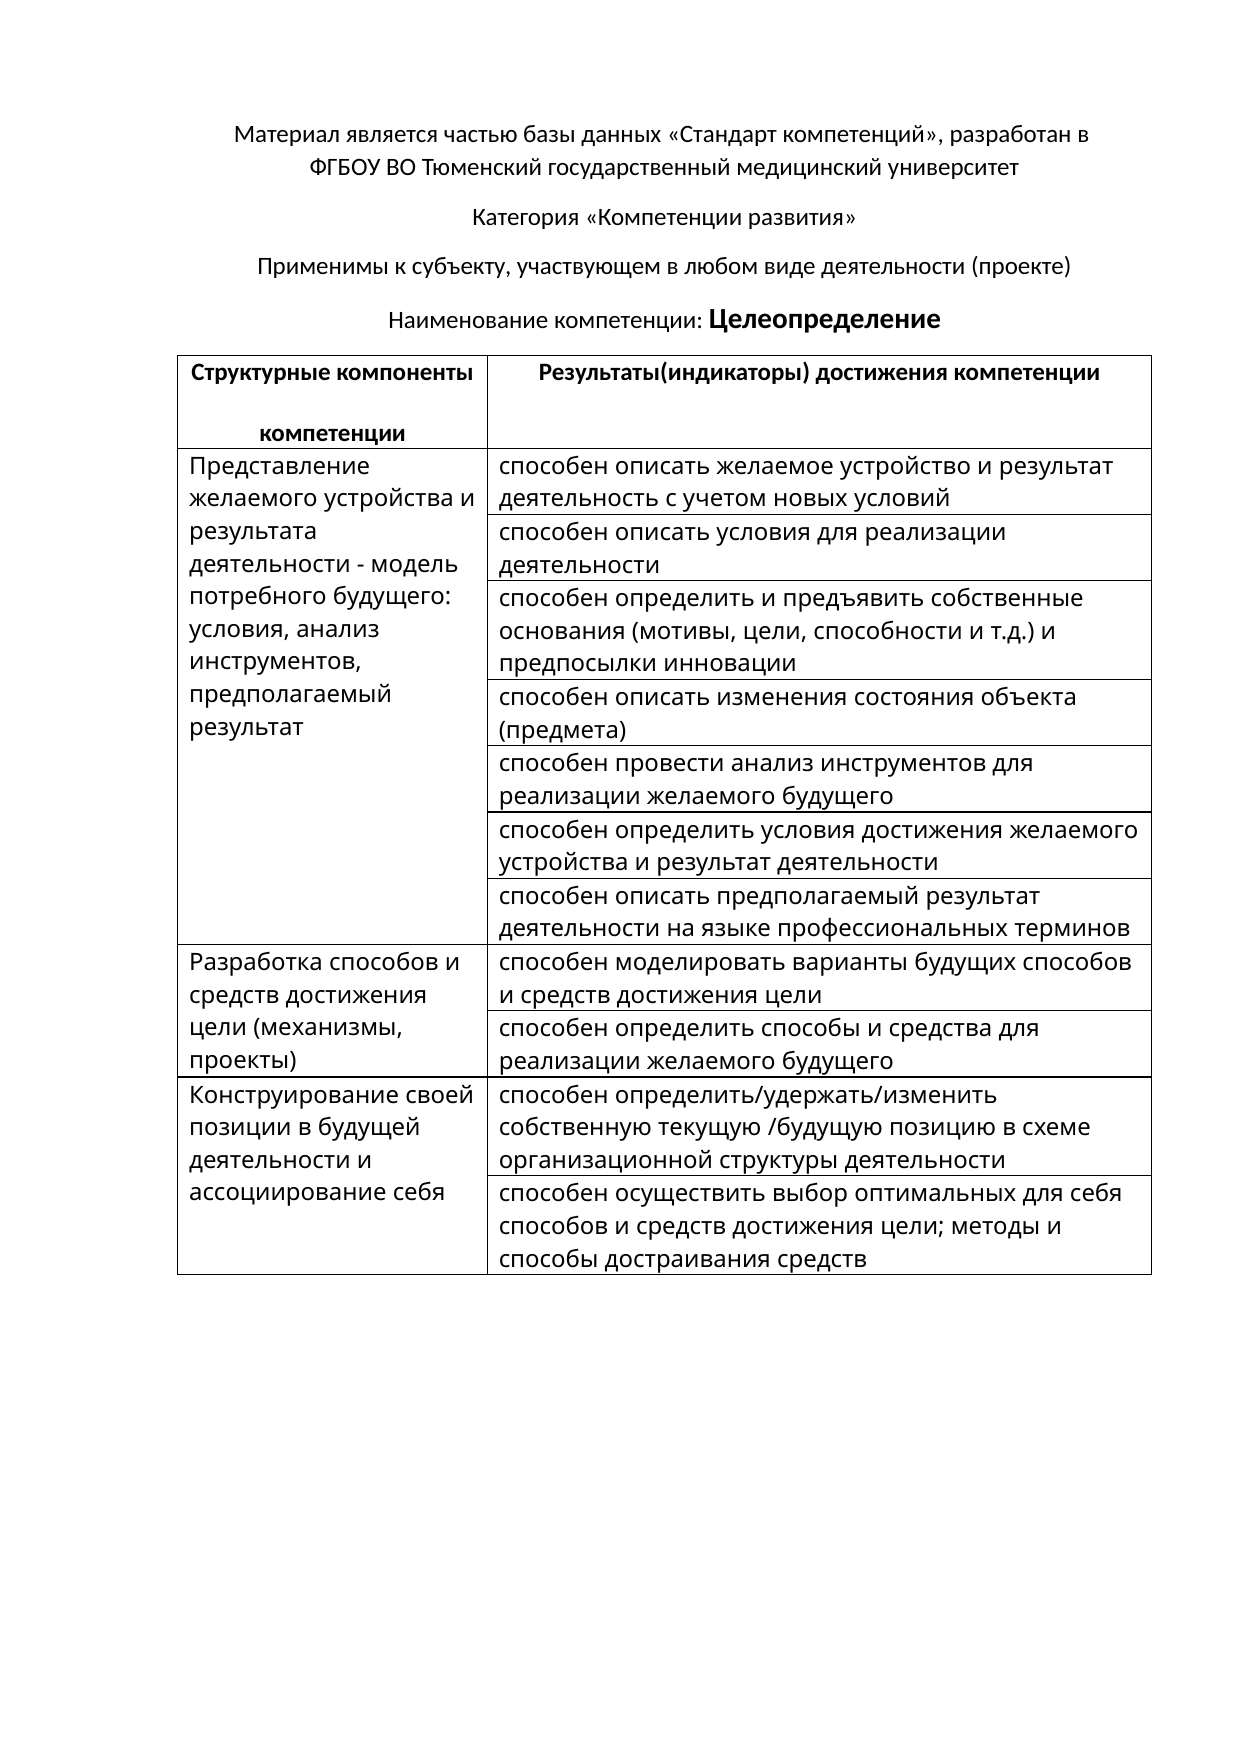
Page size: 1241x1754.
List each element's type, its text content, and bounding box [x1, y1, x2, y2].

table_cell способен описать условия для реализации деятельности [488, 515, 1151, 580]
table_cell способен провести анализ инструментов для реализации желаемого будущего [894, 746, 1151, 811]
table_cell способен определить и предъявить собственные основания (мотивы, цели, способности и т.д.) и предпосылки инновации [797, 581, 1151, 679]
table_cell способен определить/удержать/изменить собственную текущую /будущую позицию в схеме организационной структуры деятельности [998, 1078, 1151, 1175]
table_cell способен определить условия достижения желаемого устройства и результат деятельности [939, 813, 1151, 878]
table_cell способен определить способы и средства для реализации желаемого будущего [894, 1011, 1151, 1076]
text Материал является частью базы данных «Стандарт компетенций», разработан в ФГБОУ ВО Тюменский государственный медицинский университет [177, 118, 1152, 182]
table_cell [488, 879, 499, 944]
text Наименование компетенции: Целеопределение [177, 300, 1152, 335]
table_cell Конструирование своей позиции в будущей деятельности и ассоциирование себя [178, 1078, 487, 1274]
table_cell Представление желаемого устройства и результата деятельности - модель потребного будущего: условия, анализ инструментов, предполагаемый результат [178, 449, 487, 944]
table_header Результаты(индикаторы) достижения компетенции [488, 356, 1151, 447]
table_cell способен описать предполагаемый результат деятельности на языке профессиональных терминов [1041, 879, 1151, 944]
table_cell способен описать желаемое устройство и результат деятельность с учетом новых условий [951, 449, 1151, 514]
table_cell способен описать изменения состояния объекта (предмета) [488, 680, 1151, 745]
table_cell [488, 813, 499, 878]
table_cell способен моделировать варианты будущих способов и средств достижения цели [488, 945, 1151, 1010]
table_cell способен осуществить выбор оптимальных для себя способов и средств достижения цели; методы и способы достраивания средств [867, 1176, 1151, 1274]
text Категория «Компетенции развития» [177, 201, 1152, 231]
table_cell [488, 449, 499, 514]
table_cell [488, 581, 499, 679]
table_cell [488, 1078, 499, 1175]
text Применимы к субъекту, участвующем в любом виде деятельности (проекте) [177, 250, 1152, 281]
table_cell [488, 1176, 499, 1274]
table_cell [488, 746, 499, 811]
table_cell Разработка способов и средств достижения цели (механизмы, проекты) [178, 945, 487, 1076]
table_header Структурные компоненты компетенции [178, 356, 487, 447]
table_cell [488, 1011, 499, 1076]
